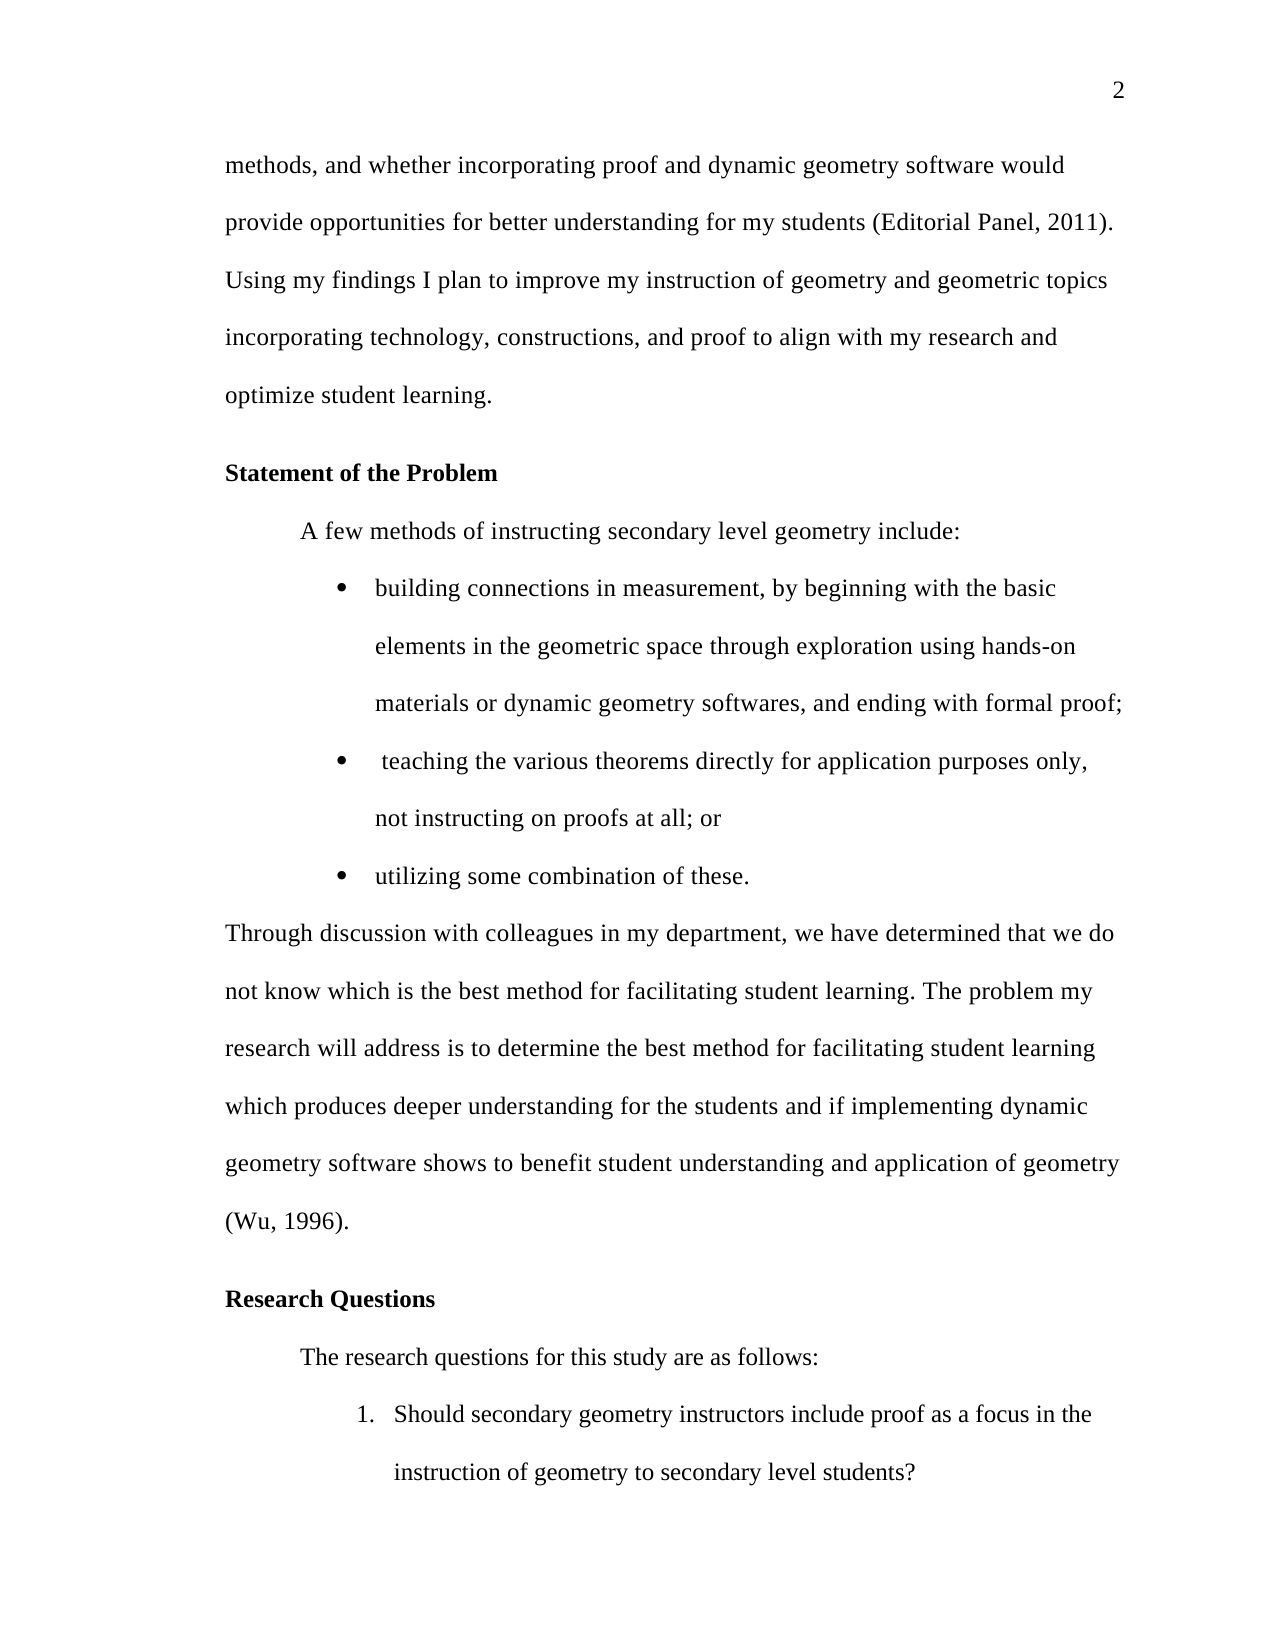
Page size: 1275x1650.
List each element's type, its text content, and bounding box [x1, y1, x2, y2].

list building connections in measurement, by beginning with the basic elements in the geometric space through exploration using hands-on materials or dynamic geometry softwares, and ending with formal proof; [337, 573, 1125, 717]
list Should secondary geometry instructors include proof as a focus in the instruction of geometry to secondary level students? [356, 1399, 1125, 1485]
list utilizing some combination of these. [337, 861, 1125, 889]
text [225, 150, 1125, 409]
list teaching the various theorems directly for application purposes only, not instructing on proofs at all; or [337, 746, 1125, 832]
text A few methods of instructing secondary level geometry include: [225, 516, 1125, 544]
text Through discussion with colleagues in my department, we have determined that we do not know which is the best method for facilitating student learning. The problem my research will address is to determine the best method for facilitating student learning which produces deeper understanding for the students and if implementing dynamic geometry software shows to benefit student understanding and application of geometry (Wu, 1996). [225, 918, 1125, 1234]
subtitle Research Questions [225, 1284, 1125, 1313]
subtitle Statement of the Problem [225, 458, 1125, 487]
text The research questions for this study are as follows: [225, 1342, 1125, 1370]
